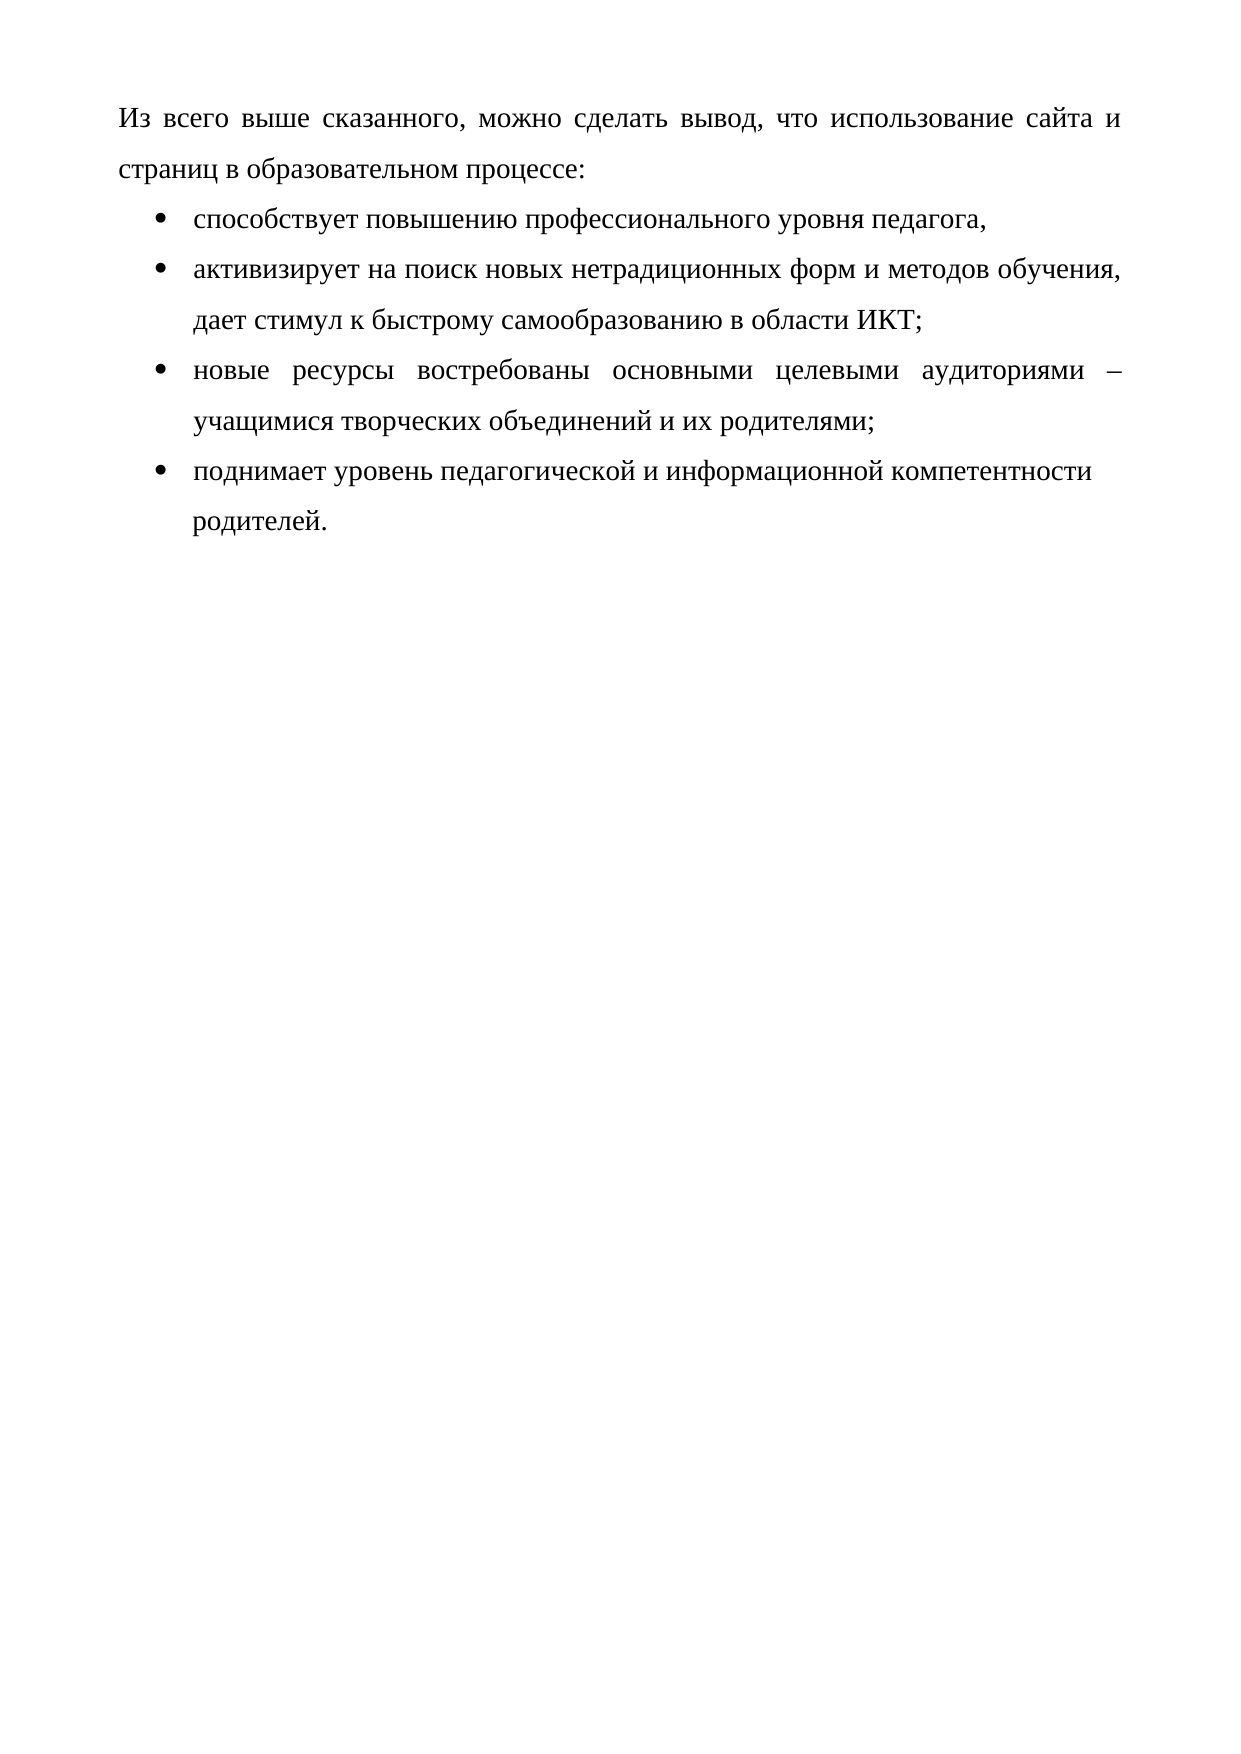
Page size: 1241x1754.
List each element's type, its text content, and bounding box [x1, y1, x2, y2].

list активизирует на поиск новых нетрадиционных форм и методов обучения, дает стимул к быстрому самообразованию в области ИКТ; [156, 251, 1122, 335]
list способствует повышению профессионального уровня педагога, [156, 201, 1122, 235]
text Из всего выше сказанного, можно сделать вывод, что использование сайта и страниц в образовательном процессе: [118, 100, 1122, 184]
list поднимает уровень педагогической и информационной компетентности [156, 453, 1122, 487]
list новые ресурсы востребованы основными целевыми аудиториями –учащимися творческих объединений и их родителями; [156, 352, 1122, 436]
text родителей. [118, 503, 1122, 537]
